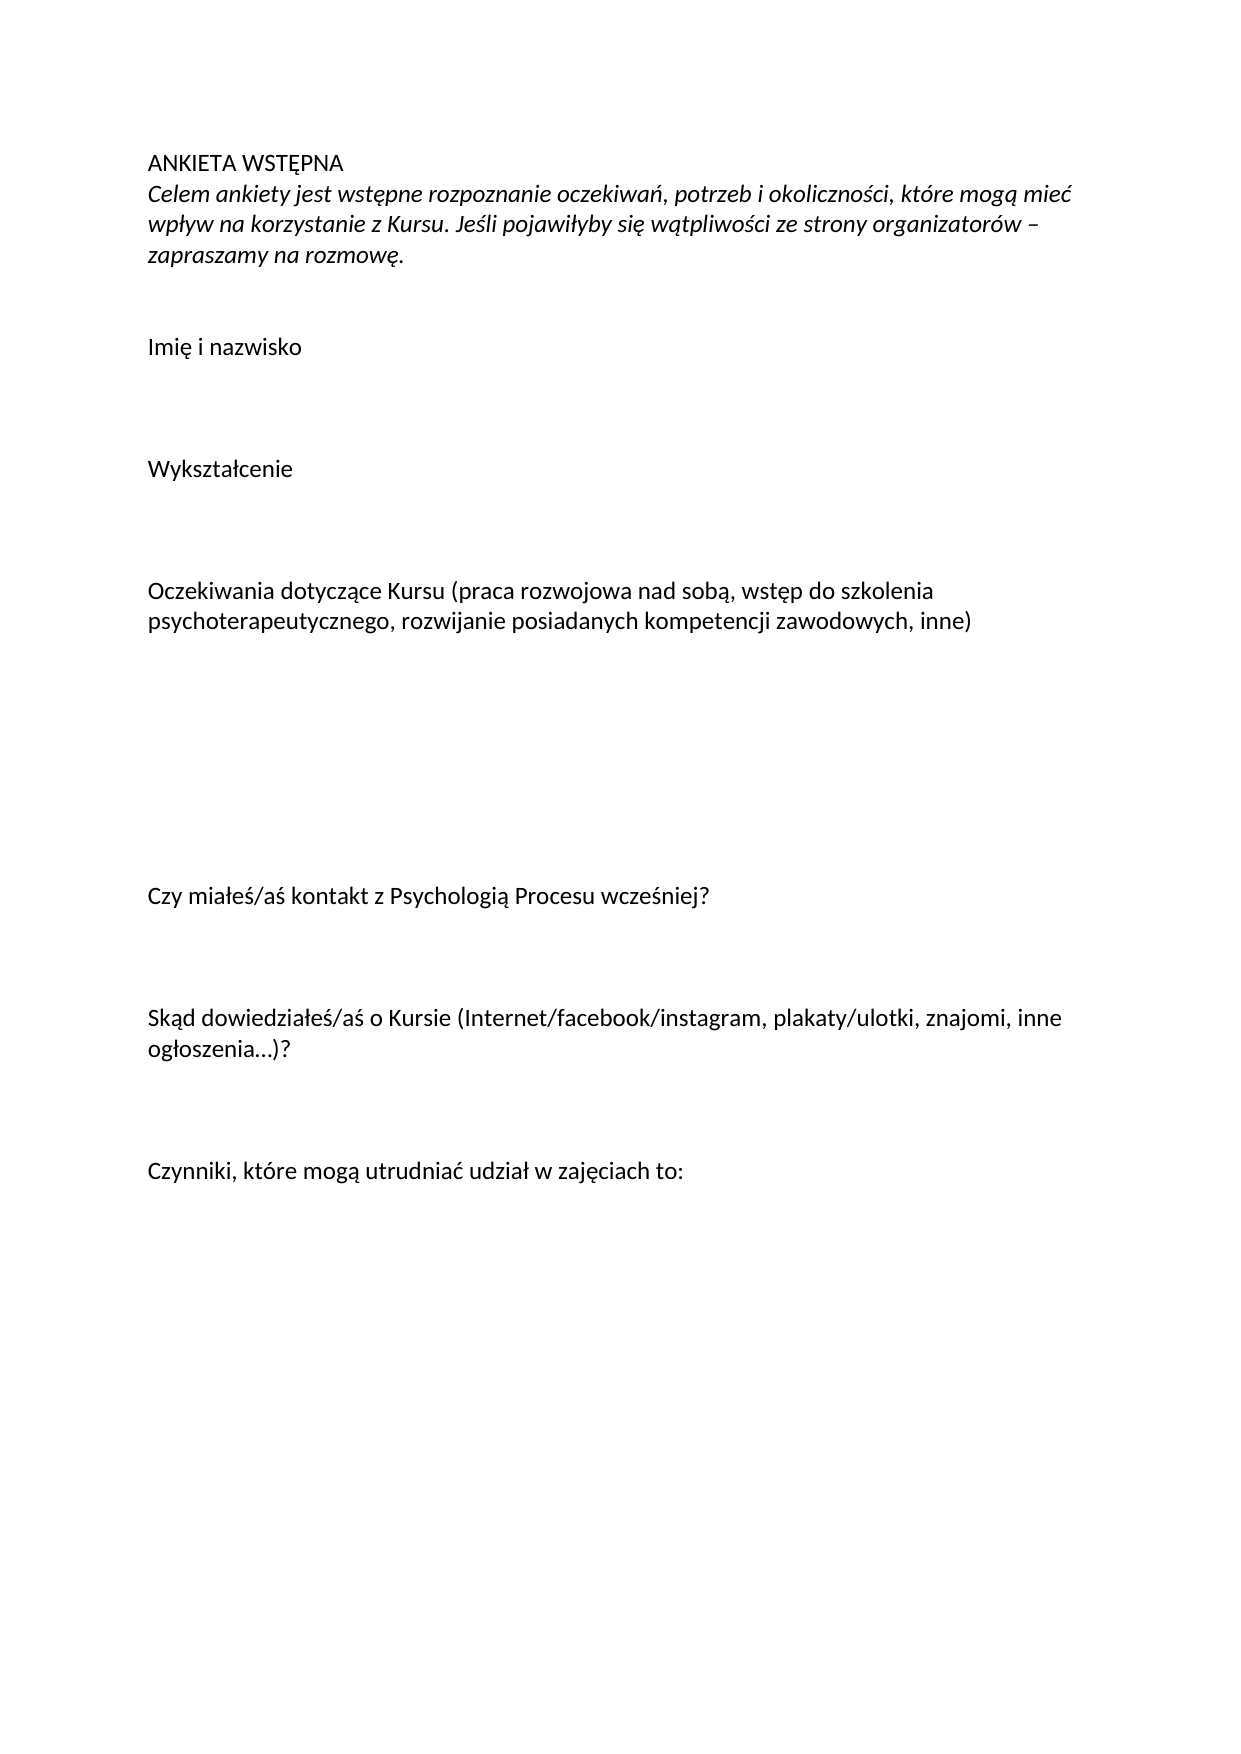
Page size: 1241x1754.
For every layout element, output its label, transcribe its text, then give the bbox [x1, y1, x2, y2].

text Celem ankiety jest wstępne rozpoznanie oczekiwań, potrzeb i okoliczności, które mogą mieć wpływ na korzystanie z Kursu. Jeśli pojawiłyby się wątpliwości ze strony organizatorów – zapraszamy na rozmowę. [148, 178, 1093, 270]
text Skąd dowiedziałeś/aś o Kursie (Internet/facebook/instagram, plakaty/ulotki, znajomi, inne ogłoszenia…)? [148, 1002, 1093, 1063]
text ANKIETA WSTĘPNA [148, 148, 1093, 178]
text Wykształcenie [148, 453, 1093, 483]
text Imię i nazwisko [148, 331, 1093, 361]
text Czy miałeś/aś kontakt z Psychologią Procesu wcześniej? [148, 880, 1093, 911]
text Oczekiwania dotyczące Kursu (praca rozwojowa nad sobą, wstęp do szkolenia psychoterapeutycznego, rozwijanie posiadanych kompetencji zawodowych, inne) [148, 575, 1093, 636]
text Czynniki, które mogą utrudniać udział w zajęciach to: [148, 1155, 1093, 1185]
